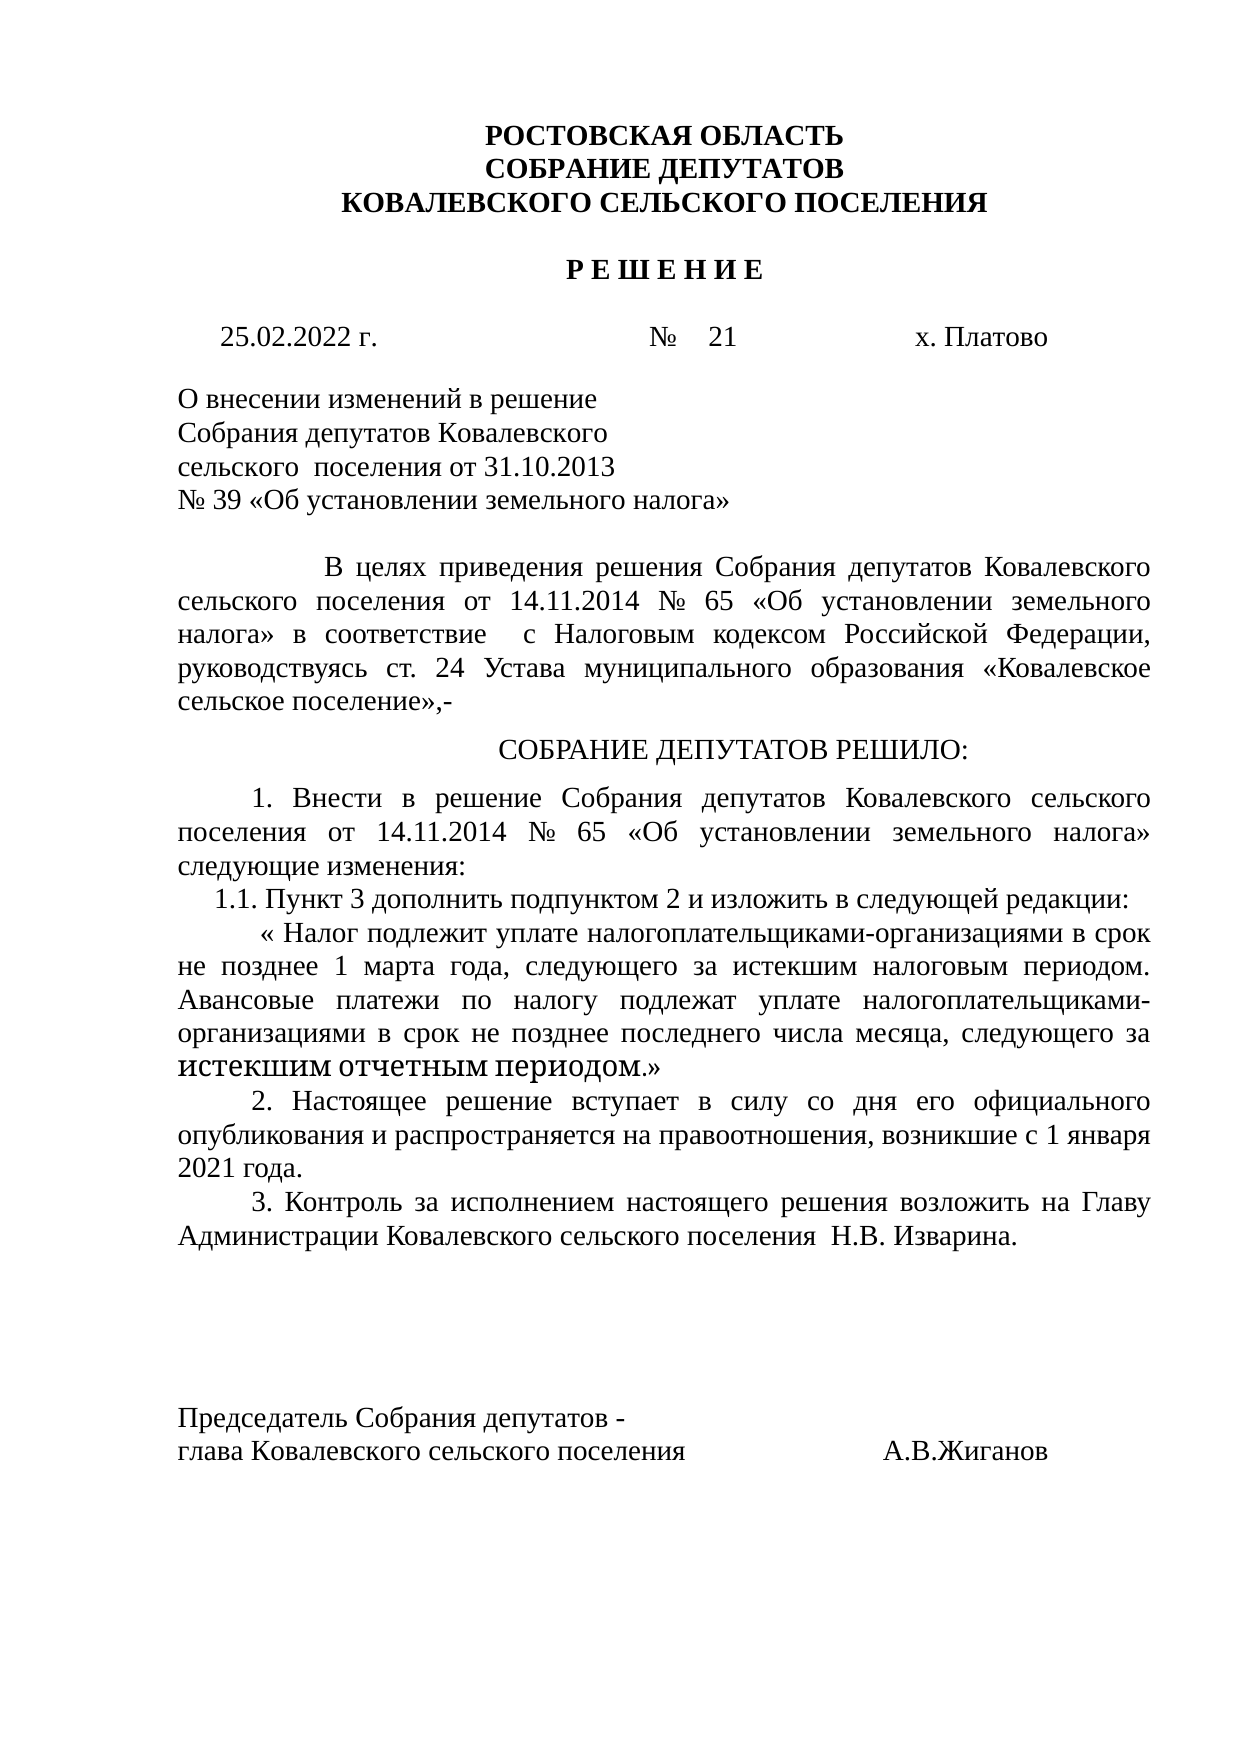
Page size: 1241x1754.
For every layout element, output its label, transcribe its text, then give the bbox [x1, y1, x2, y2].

text № 39 «Об установлении земельного налога» [177, 482, 1152, 516]
text глава Ковалевского сельского поселения А.В.Жиганов [177, 1433, 1152, 1467]
text сельского поселения от 31.10.2013 [177, 449, 1152, 482]
text Собрание депутатов [177, 152, 1152, 185]
text О внесении изменений в решение [177, 382, 1152, 415]
text Председатель Собрания депутатов - [177, 1400, 1152, 1433]
text РОСТОВСКАЯ ОБЛАСТЬ [177, 118, 1152, 152]
text 25.02.2022 г. № 21 х. Платово [177, 319, 1152, 353]
subtitle В целях приведения решения Собрания депутатов Ковалевского сельского поселения от 14.11.2014 № 65 «Об установлении земельного налога» в соответствие с Налоговым кодексом Российской Федерации, руководствуясь ст. 24 Устава муниципального образования «Ковалевское сельское поселение»,- [177, 549, 1152, 717]
subtitle СОБРАНИЕ ДЕПУТАТОВ РЕШИЛО: [177, 732, 1152, 766]
text Р Е Ш Е Н И Е [177, 252, 1152, 286]
subtitle 1.1. Пункт 3 дополнить подпунктом 2 и изложить в следующей редакции: [177, 881, 1152, 915]
subtitle 2. Настоящее решение вступает в силу со дня его официального опубликования и распространяется на правоотношения, возникшие с 1 января 2021 года. [177, 1083, 1152, 1184]
subtitle « Налог подлежит уплате налогоплательщиками-организациями в срок не позднее 1 марта года, следующего за истекшим налоговым периодом. Авансовые платежи по налогу подлежат уплате налогоплательщиками-организациями в срок не позднее последнего числа месяца, следующего за истекшим отчетным периодом.» [177, 915, 1152, 1083]
text КОВАЛЕВСКОГО сельского поселения [177, 185, 1152, 219]
subtitle 1. Внести в решение Собрания депутатов Ковалевского сельского поселения от 14.11.2014 № 65 «Об установлении земельного налога» следующие изменения: [177, 781, 1152, 881]
subtitle 3. Контроль за исполнением настоящего решения возложить на Главу Администрации Ковалевского сельского поселения Н.В. Изварина. [177, 1184, 1152, 1251]
text Собрания депутатов Ковалевского [177, 415, 1152, 449]
